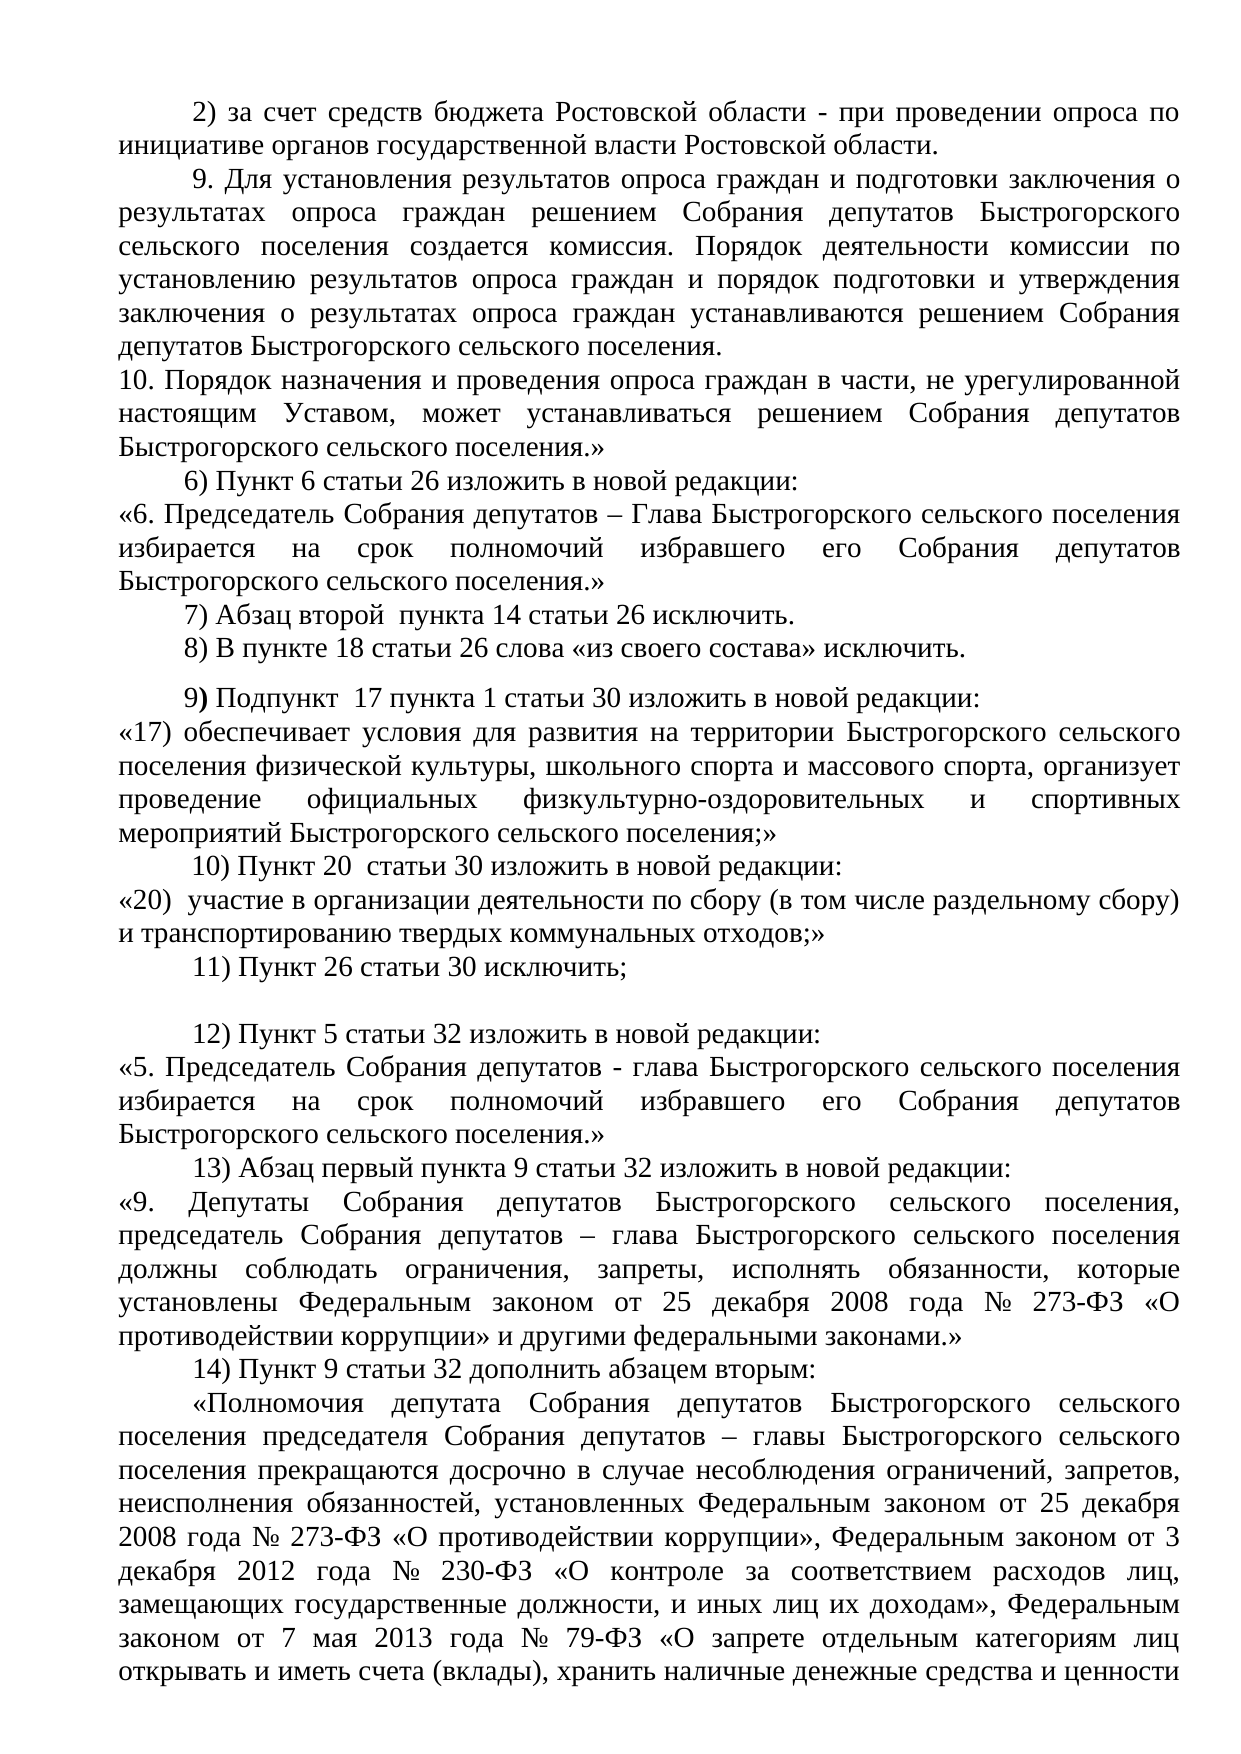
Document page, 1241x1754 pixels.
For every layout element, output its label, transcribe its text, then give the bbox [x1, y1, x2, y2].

text 10. Порядок назначения и проведения опроса граждан в части, не урегулированной настоящим Уставом, может устанавливаться решением Собрания депутатов Быстрогорского сельского поселения.» [118, 362, 1181, 463]
text 2) за счет средств бюджета Ростовской области - при проведении опроса по инициативе органов государственной власти Ростовской области. [118, 94, 1181, 161]
text 9. Для установления результатов опроса граждан и подготовки заключения о результатах опроса граждан решением Собрания депутатов Быстрогорского сельского поселения создается комиссия. Порядок деятельности комиссии по установлению результатов опроса граждан и порядок подготовки и утверждения заключения о результатах опроса граждан устанавливаются решением Собрания депутатов Быстрогорского сельского поселения. [118, 161, 1181, 362]
text 8) В пункте 18 статьи 26 слова «из своего состава» исключить. [118, 630, 1181, 664]
text 13) Абзац первый пункта 9 статьи 32 изложить в новой редакции: [118, 1150, 1181, 1184]
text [118, 1385, 1181, 1687]
text 12) Пункт 5 статьи 32 изложить в новой редакции: [118, 1016, 1181, 1049]
text 7) Абзац второй пункта 14 статьи 26 исключить. [118, 597, 1181, 630]
text 11) Пункт 26 статьи 30 исключить; [118, 949, 1181, 982]
text «6. Председатель Собрания депутатов – Глава Быстрогорского сельского поселения избирается на срок полномочий избравшего его Собрания депутатов Быстрогорского сельского поселения.» [118, 496, 1181, 597]
text 9) Подпункт 17 пункта 1 статьи 30 изложить в новой редакции: [118, 681, 1181, 714]
text «17) обеспечивает условия для развития на территории Быстрогорского сельского поселения физической культуры, школьного спорта и массового спорта, организует проведение официальных физкультурно-оздоровительных и спортивных мероприятий Быстрогорского сельского поселения;» [118, 714, 1181, 848]
text 6) Пункт 6 статьи 26 изложить в новой редакции: [118, 463, 1181, 496]
text 10) Пункт 20 статьи 30 изложить в новой редакции: [118, 848, 1181, 882]
text 14) Пункт 9 статьи 32 дополнить абзацем вторым: [118, 1351, 1181, 1385]
text «5. Председатель Собрания депутатов - глава Быстрогорского сельского поселения избирается на срок полномочий избравшего его Собрания депутатов Быстрогорского сельского поселения.» [118, 1049, 1181, 1150]
text «9. Депутаты Собрания депутатов Быстрогорского сельского поселения, председатель Собрания депутатов – глава Быстрогорского сельского поселения должны соблюдать ограничения, запреты, исполнять обязанности, которые установлены Федеральным законом от 25 декабря 2008 года № 273-ФЗ «О противодействии коррупции» и другими федеральными законами.» [118, 1184, 1181, 1351]
text «20) участие в организации деятельности по сбору (в том числе раздельному сбору) и транспортированию твердых коммунальных отходов;» [118, 882, 1181, 949]
